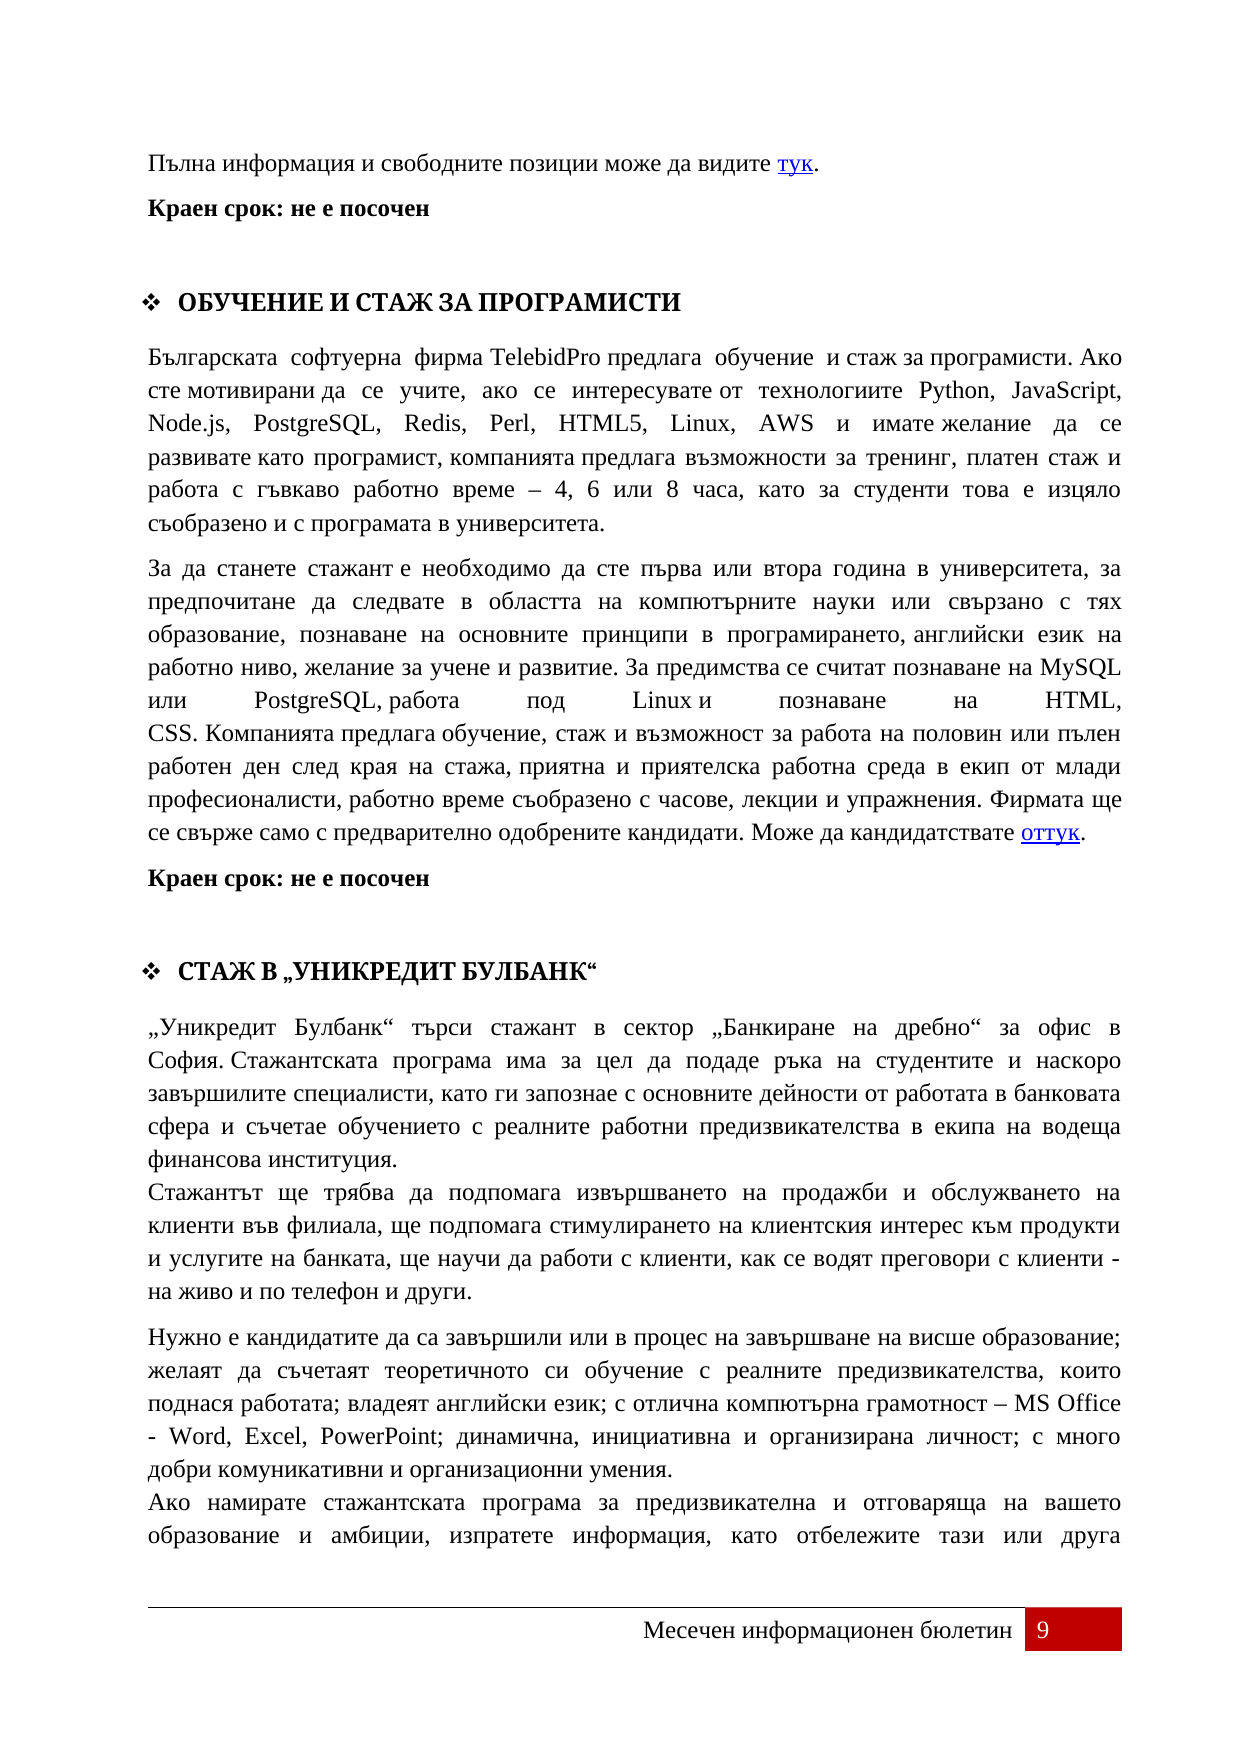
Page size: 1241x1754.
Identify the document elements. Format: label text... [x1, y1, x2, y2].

text Българската софтуерна фирма TelebidPro предлага обучение и стаж за програмисти. Ако сте мотивирани да се учите, ако се интересувате от технологиите Python, JavaScript, Node.js, PostgreSQL, Redis, Perl, HTML5, Linux, AWS и имате желание да се развивате като програмист, компанията предлага възможности за тренинг, платен стаж и работа с гъвкаво работно време – 4, 6 или 8 часа, като за студенти това е изцяло съобразено и с програмата в университета. [148, 342, 1122, 536]
text „Уникредит Булбанк“ търси стажант в сектор „Банкиране на дребно“ за офис в София. Стажантската програма има за цел да подаде ръка на студентите и наскоро завършилите специалисти, като ги запознае с основните дейности от работата в банковата сфера и съчетае обучението с реалните работни предизвикателства в екипа на водеща финансова институция. [148, 1012, 1122, 1173]
text Пълна информация и свободните позиции може да видите тук. [148, 148, 1122, 176]
text Краен срок: не е посочен [148, 863, 1122, 892]
subtitle Стаж в „Уникредит Булбанк“ [140, 958, 1122, 987]
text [148, 1487, 1122, 1549]
text Краен срок: не е посочен [148, 193, 1122, 222]
text Стажантът ще трябва да подпомага извършването на продажби и обслужването на клиенти във филиала, ще подпомага стимулирането на клиентския интерес към продукти и услугите на банката, ще научи да работи с клиенти, как се водят преговори с клиенти - на живо и по телефон и други. [148, 1177, 1122, 1305]
text За да станете стажант е необходимо да сте първа или втора година в университета, за предпочитане да следвате в областта на компютърните науки или свързано с тях образование, познаване на основните принципи в програмирането, английски език на работно ниво, желание за учене и развитие. За предимства се считат познаване на MySQL или PostgreSQL, работа под Linux и познаване на HTML, CSS. Компанията предлага обучение, стаж и възможност за работа на половин или пълен работен ден след края на стажа, приятна и приятелска работна среда в екип от млади професионалисти, работно време съобразено с часове, лекции и упражнения. Фирмата ще се свърже само с предварително одобрените кандидати. Може да кандидатствате оттук. [148, 553, 1122, 846]
text Нужно е кандидатите да са завършили или в процес на завършване на висше образование; желаят да съчетаят теоретичното си обучение с реалните предизвикателства, които поднася работата; владеят английски език; с отлична компютърна грамотност – MS Office - Word, Excel, PowerPoint; динамична, инициативна и организирана личност; с много добри комуникативни и организационни умения. [148, 1322, 1122, 1483]
subtitle Обучение и стаж за програмисти [140, 289, 1122, 317]
